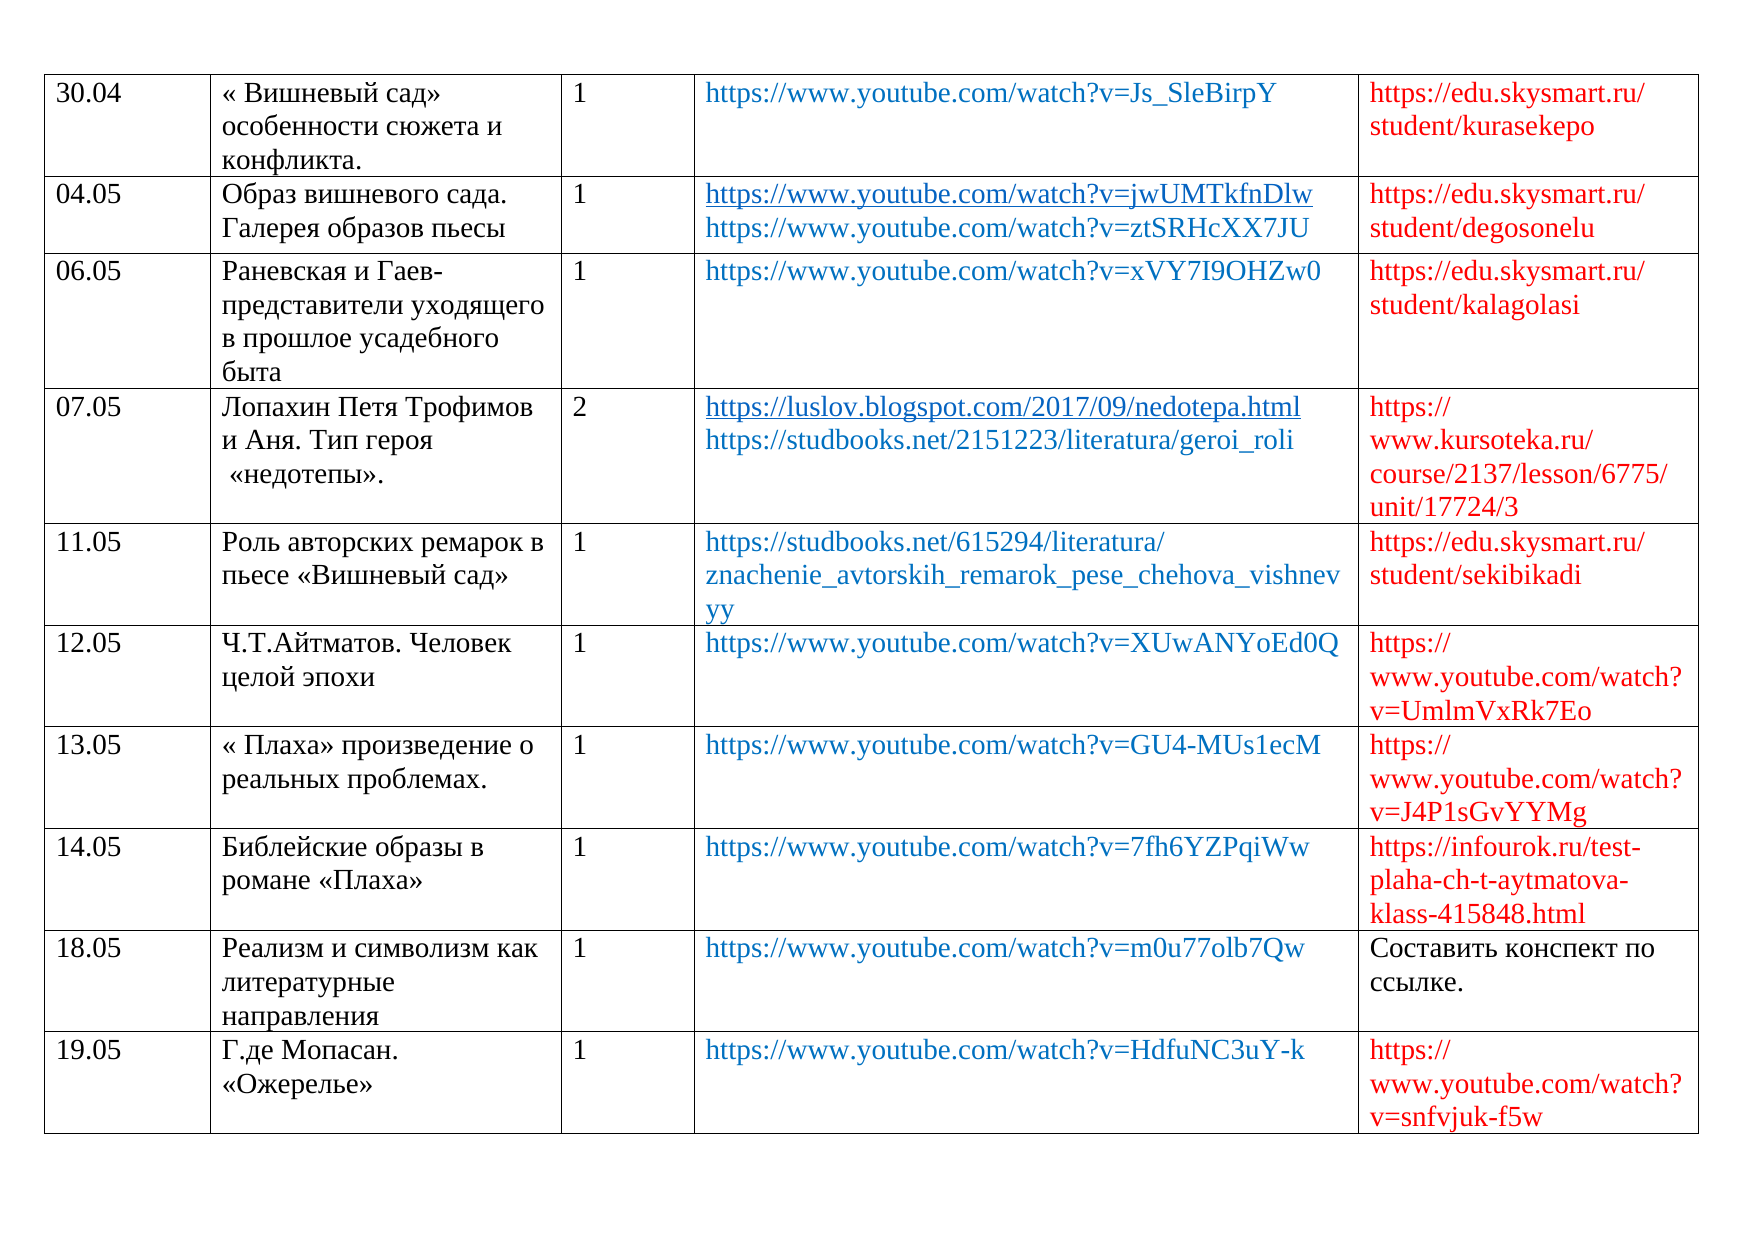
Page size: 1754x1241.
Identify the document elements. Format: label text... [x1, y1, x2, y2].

table_cell 07.05 [45, 389, 210, 523]
table_cell « Плаха» произведение о реальных проблемах. [211, 727, 561, 828]
table_cell 18.05 [45, 931, 210, 1031]
table_cell 19.05 [45, 1032, 210, 1133]
table_cell 1 [562, 626, 694, 726]
table_cell https://www.youtube.com/watch?v=J4P1sGvYYMg [1359, 727, 1698, 828]
table_cell https://www.youtube.com/watch?v=HdfuNC3uY-k [695, 1032, 1358, 1133]
table_cell 04.05 [45, 177, 210, 252]
table_cell https://luslov.blogspot.com/2017/09/nedotepa.html https://studbooks.net/2151223/literatura/geroi_roli [695, 389, 1358, 523]
table_cell 13.05 [45, 727, 210, 828]
table_cell Раневская и Гаев- представители уходящего в прошлое усадебного быта [211, 254, 561, 388]
table_cell 1 [562, 829, 694, 929]
table_cell 12.05 [45, 626, 210, 726]
table_cell 1 [562, 524, 694, 624]
table_cell 06.05 [45, 254, 210, 388]
table_cell https://www.kursoteka.ru/course/2137/lesson/6775/unit/17724/3 [1359, 389, 1698, 523]
table_cell https://edu.skysmart.ru/student/sekibikadi [1359, 524, 1698, 624]
table_cell https://www.youtube.com/watch?v=Js_SleBirpY [695, 75, 1358, 176]
table_cell 1 [562, 254, 694, 388]
table_cell https://www.youtube.com/watch?v=GU4-MUs1ecM [695, 727, 1358, 828]
table_cell https://www.youtube.com/watch?v=UmlmVxRk7Eo [1359, 626, 1698, 726]
table_cell Г.де Мопасан. «Ожерелье» [211, 1032, 561, 1133]
table_cell Образ вишневого сада. Галерея образов пьесы [211, 177, 561, 252]
table_cell « Вишневый сад» особенности сюжета и конфликта. [211, 75, 561, 176]
table_cell https://edu.skysmart.ru/student/kurasekepo [1359, 75, 1698, 176]
table_cell 1 [562, 1032, 694, 1133]
table_cell Лопахин Петя Трофимов и Аня. Тип героя «недотепы». [211, 389, 561, 523]
table_cell https://studbooks.net/615294/literatura/znachenie_avtorskih_remarok_pese_chehova_vishnevyy [695, 524, 1358, 624]
table_cell 1 [562, 75, 694, 176]
table_cell 1 [562, 177, 694, 252]
table_cell https://www.youtube.com/watch?v=m0u77olb7Qw [695, 931, 1358, 1031]
table_cell Ч.Т.Айтматов. Человек целой эпохи [211, 626, 561, 726]
table_cell https://edu.skysmart.ru/student/kalagolasi [1359, 254, 1698, 388]
table_cell 1 [562, 727, 694, 828]
table_cell Роль авторских ремарок в пьесе «Вишневый сад» [211, 524, 561, 624]
table_cell 1 [562, 931, 694, 1031]
table_cell 2 [562, 389, 694, 523]
table_cell https://infourok.ru/test-plaha-ch-t-aytmatova-klass-415848.html [1359, 829, 1698, 929]
table_cell https://www.youtube.com/watch?v=jwUMTkfnDlw https://www.youtube.com/watch?v=ztSRHcXX7JU [695, 177, 1358, 252]
table_cell Составить конспект по ссылке. [1359, 931, 1698, 1031]
table_cell https://www.youtube.com/watch?v=xVY7I9OHZw0 [695, 254, 1358, 388]
table_cell 30.04 [45, 75, 210, 176]
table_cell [1359, 1032, 1698, 1133]
table_cell https://www.youtube.com/watch?v=7fh6YZPqiWw [695, 829, 1358, 929]
table_cell 11.05 [45, 524, 210, 624]
table_cell 14.05 [45, 829, 210, 929]
table_cell https://www.youtube.com/watch?v=XUwANYoEd0Q [695, 626, 1358, 726]
table_cell https://edu.skysmart.ru/student/degosonelu [1359, 177, 1698, 252]
table_cell Библейские образы в романе «Плаха» [211, 829, 561, 929]
table_cell Реализм и символизм как литературные направления [211, 931, 561, 1031]
